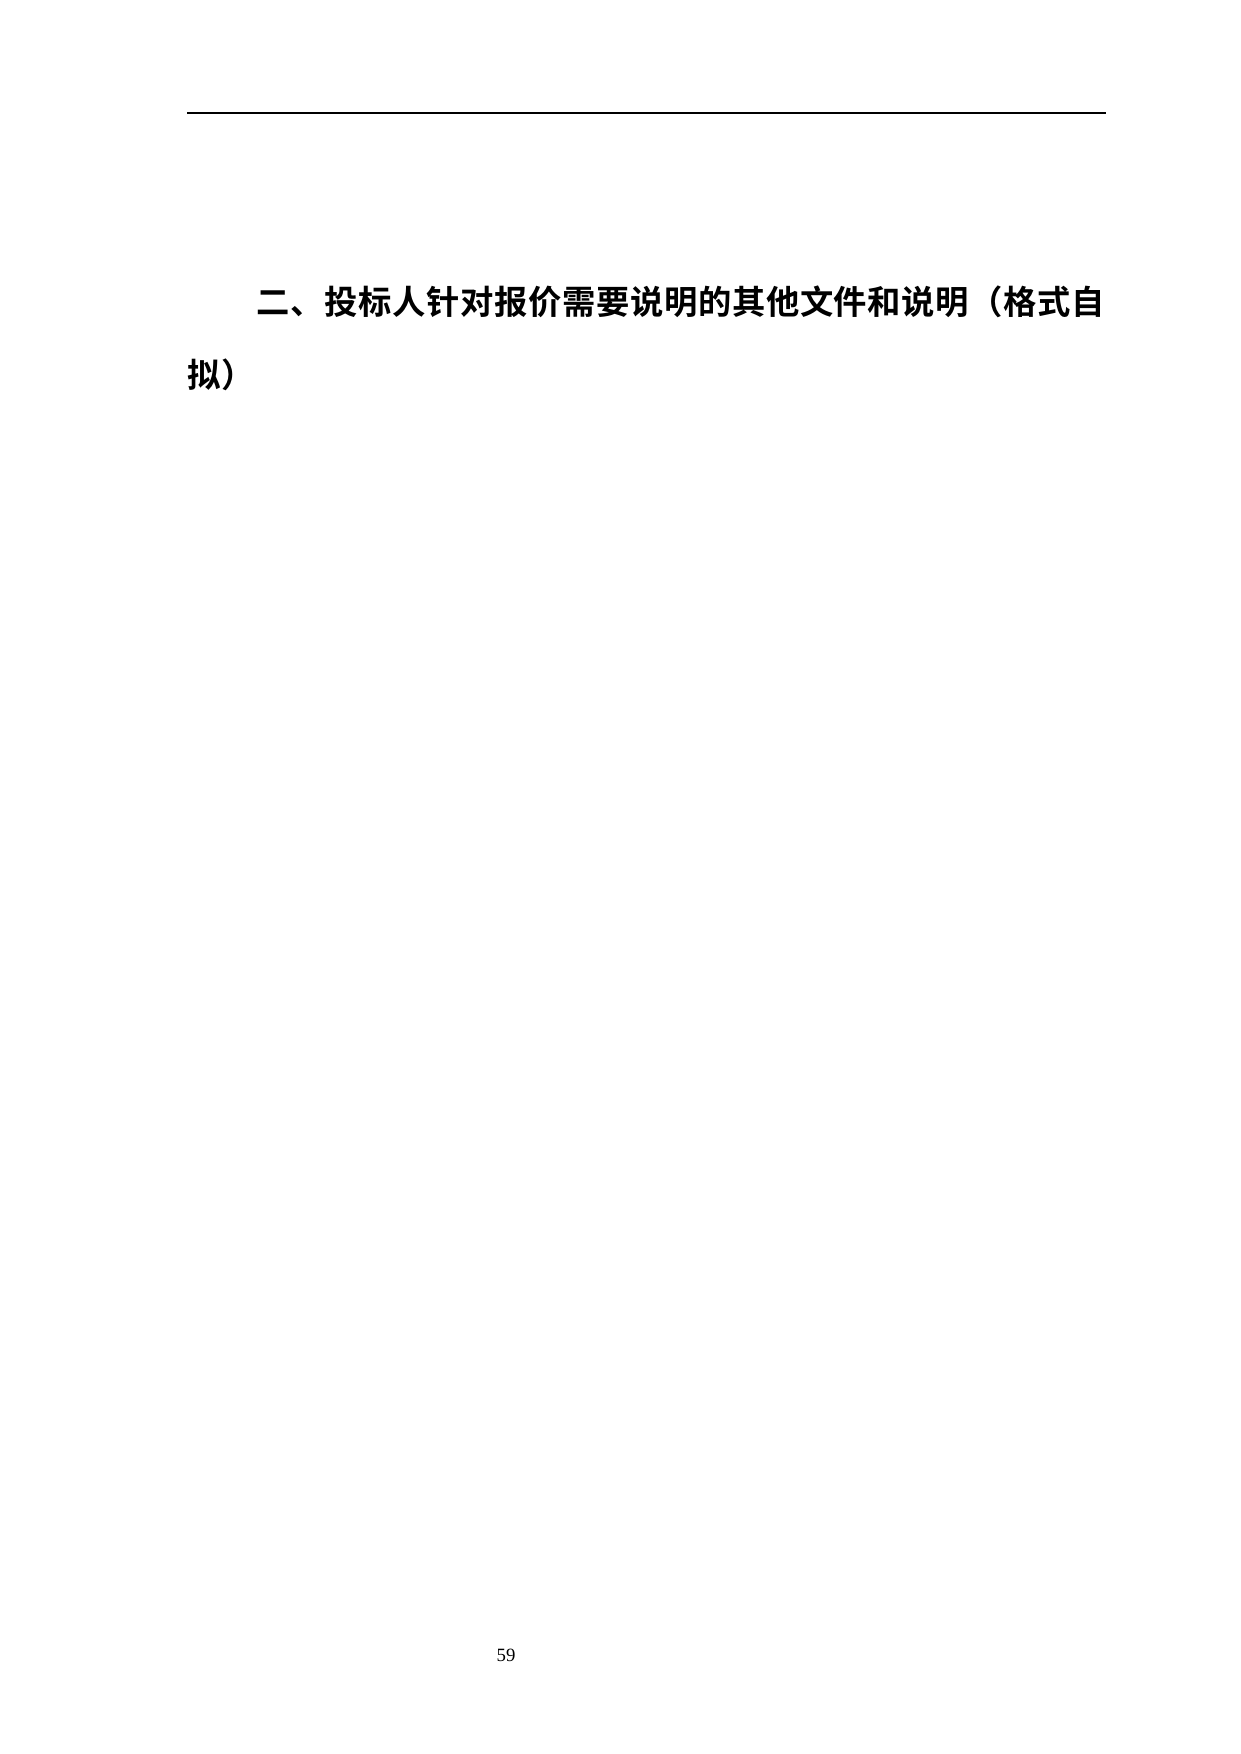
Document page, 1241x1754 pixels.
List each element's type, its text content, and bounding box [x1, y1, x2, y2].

text 二、投标人针对报价需要说明的其他文件和说明（格式自拟） [187, 276, 1106, 397]
